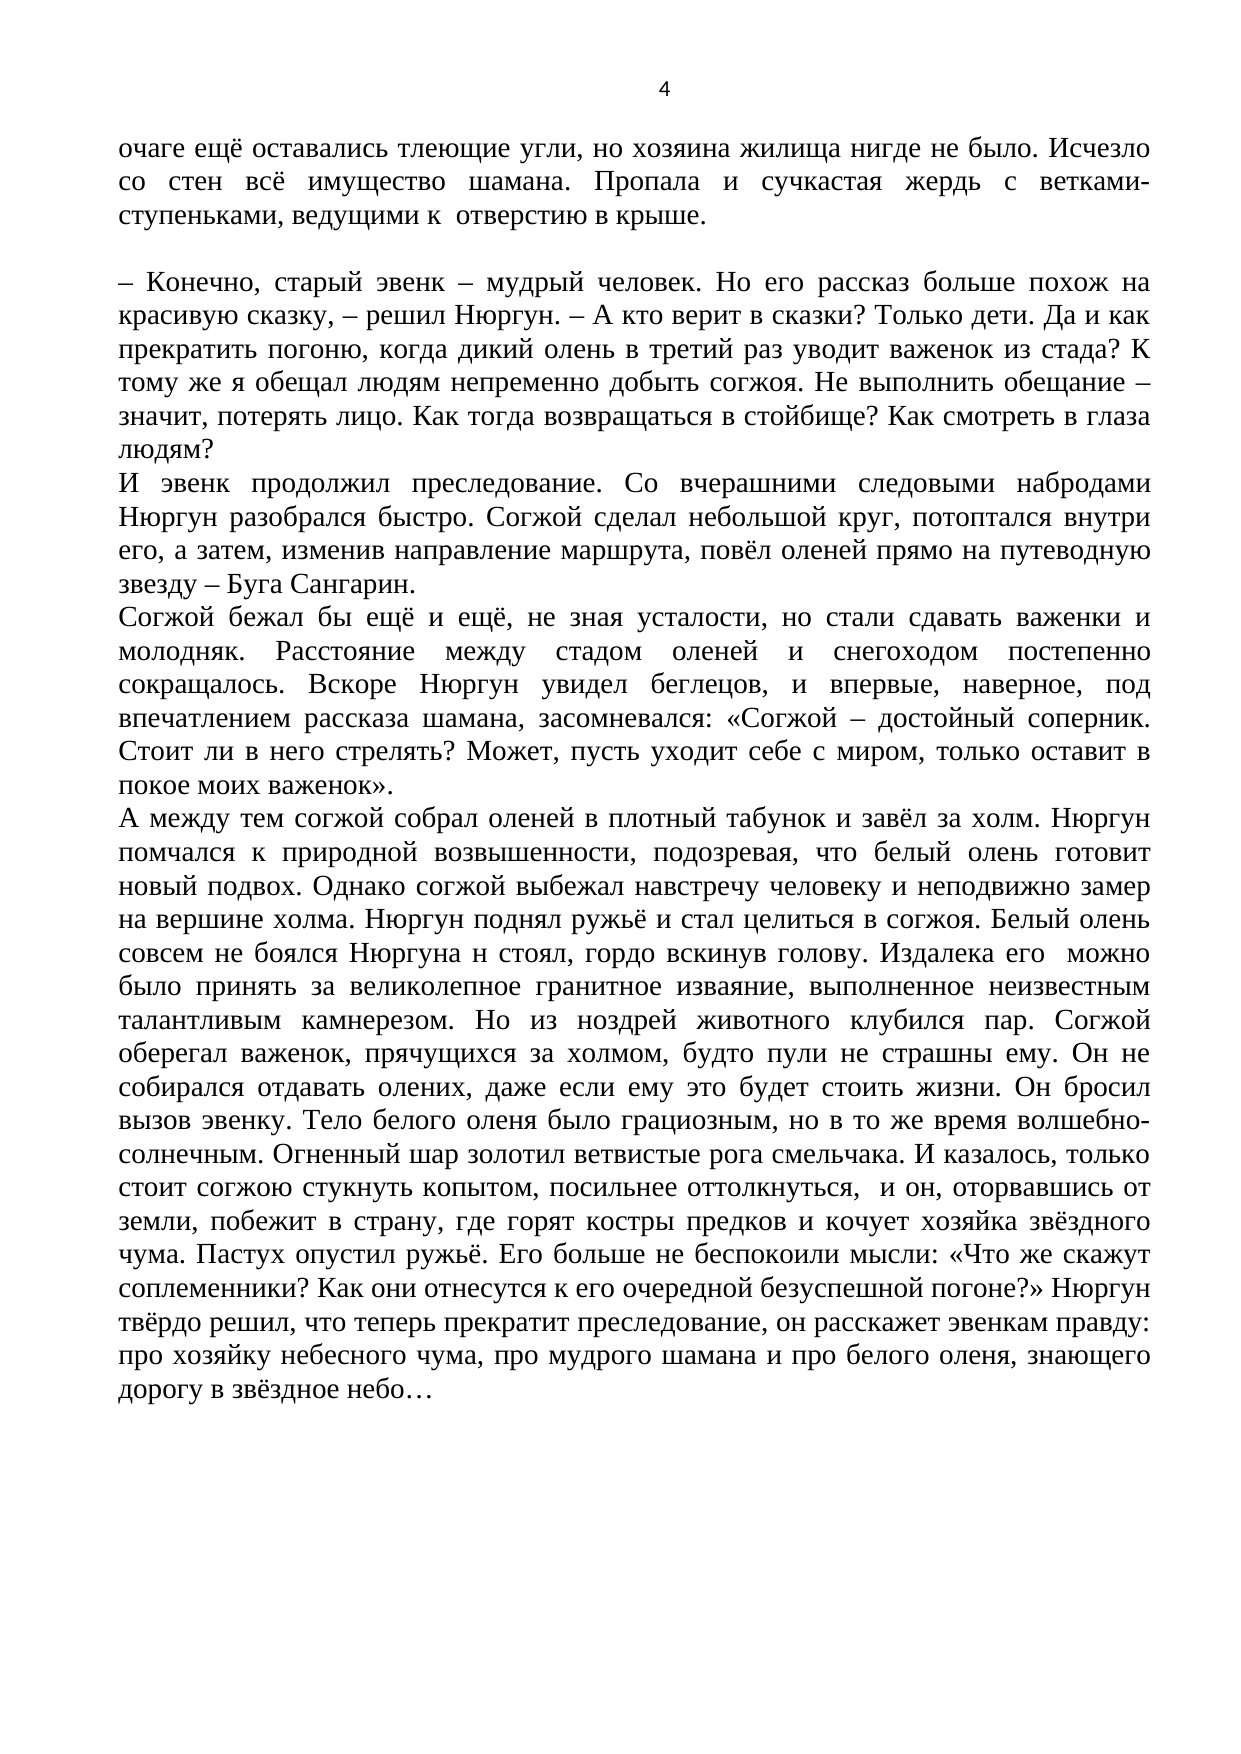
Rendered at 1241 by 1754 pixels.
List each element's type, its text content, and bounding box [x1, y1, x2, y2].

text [118, 130, 1152, 230]
text И эвенк продолжил преследование. Со вчерашними следовыми набродами Нюргун разобрался быстро. Согжой сделал небольшой круг, потоптался внутри его, а затем, изменив направление маршрута, повёл оленей прямо на путеводную звезду – Буга Сангарин. [118, 465, 1152, 599]
text – Конечно, старый эвенк – мудрый человек. Но его рассказ больше похож на красивую сказку, – решил Нюргун. – А кто верит в сказки? Только дети. Да и как прекратить погоню, когда дикий олень в третий раз уводит важенок из стада? К тому же я обещал людям непременно добыть согжоя. Не выполнить обещание – значит, потерять лицо. Как тогда возвращаться в стойбище? Как смотреть в глаза людям? [118, 264, 1152, 465]
text А между тем согжой собрал оленей в плотный табунок и завёл за холм. Нюргун помчался к природной возвышенности, подозревая, что белый олень готовит новый подвох. Однако согжой выбежал навстречу человеку и неподвижно замер на вершине холма. Нюргун поднял ружьё и стал целиться в согжоя. Белый олень совсем не боялся Нюргуна н стоял, гордо вскинув голову. Издалека его можно было принять за великолепное гранитное изваяние, выполненное неизвестным талантливым камнерезом. Но из ноздрей животного клубился пар. Согжой оберегал важенок, прячущихся за холмом, будто пули не страшны ему. Он не собирался отдавать олених, даже если ему это будет стоить жизни. Он бросил вызов эвенку. Тело белого оленя было грациозным, но в то же время волшебно-солнечным. Огненный шар золотил ветвистые рога смельчака. И казалось, только стоит согжою стукнуть копытом, посильнее оттолкнуться, и он, оторвавшись от земли, побежит в страну, где горят костры предков и кочует хозяйка звёздного чума. Пастух опустил ружьё. Его больше не беспокоили мысли: «Что же скажут соплеменники? Как они отнесутся к его очередной безуспешной погоне?» Нюргун твёрдо решил, что теперь прекратит преследование, он расскажет эвенкам правду: про хозяйку небесного чума, про мудрого шамана и про белого оленя, знающего дорогу в звёздное небо… [118, 801, 1152, 1404]
text Согжой бежал бы ещё и ещё, не зная усталости, но стали сдавать важенки и молодняк. Расстояние между стадом оленей и снегоходом постепенно сокращалось. Вскоре Нюргун увидел беглецов, и впервые, наверное, под впечатлением рассказа шамана, засомневался: «Согжой – достойный соперник. Стоит ли в него стрелять? Может, пусть уходит себе с миром, только оставит в покое моих важенок». [118, 599, 1152, 801]
